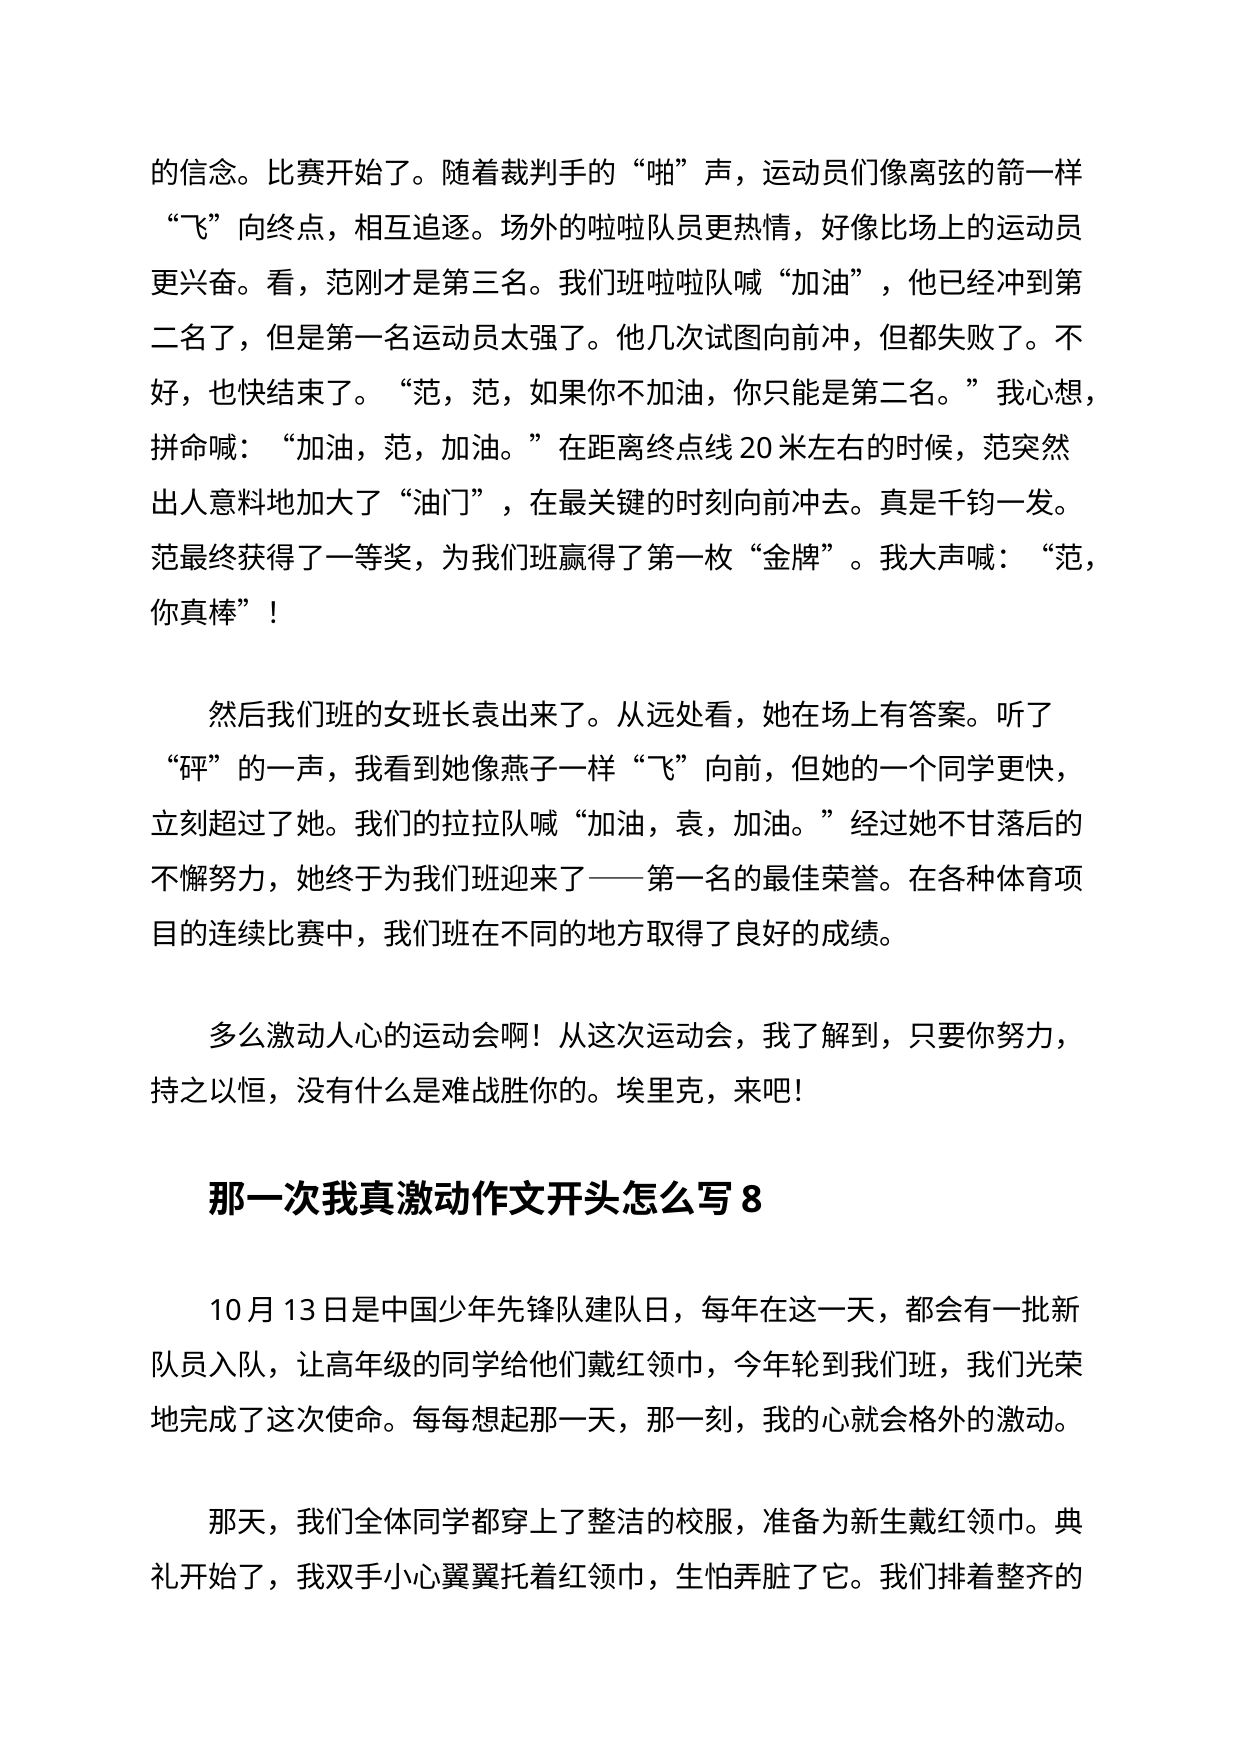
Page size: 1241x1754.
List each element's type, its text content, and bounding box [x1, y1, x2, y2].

text 然后我们班的女班长袁出来了。从远处看，她在场上有答案。听了“砰”的一声，我看到她像燕子一样“飞”向前，但她的一个同学更快，立刻超过了她。我们的拉拉队喊“加油，袁，加油。”经过她不甘落后的不懈努力，她终于为我们班迎来了——第一名的最佳荣誉。在各种体育项目的连续比赛中，我们班在不同的地方取得了良好的成绩。 [150, 691, 1090, 953]
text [150, 1498, 1090, 1596]
text 那一次我真激动作文开头怎么写8 [150, 1169, 1090, 1223]
text 10月13日是中国少年先锋队建队日，每年在这一天，都会有一批新队员入队，让高年级的同学给他们戴红领巾，今年轮到我们班，我们光荣地完成了这次使命。每每想起那一天，那一刻，我的心就会格外的激动。 [150, 1287, 1090, 1439]
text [150, 150, 1090, 632]
text 多么激动人心的运动会啊！从这次运动会，我了解到，只要你努力，持之以恒，没有什么是难战胜你的。埃里克，来吧！ [150, 1012, 1090, 1109]
